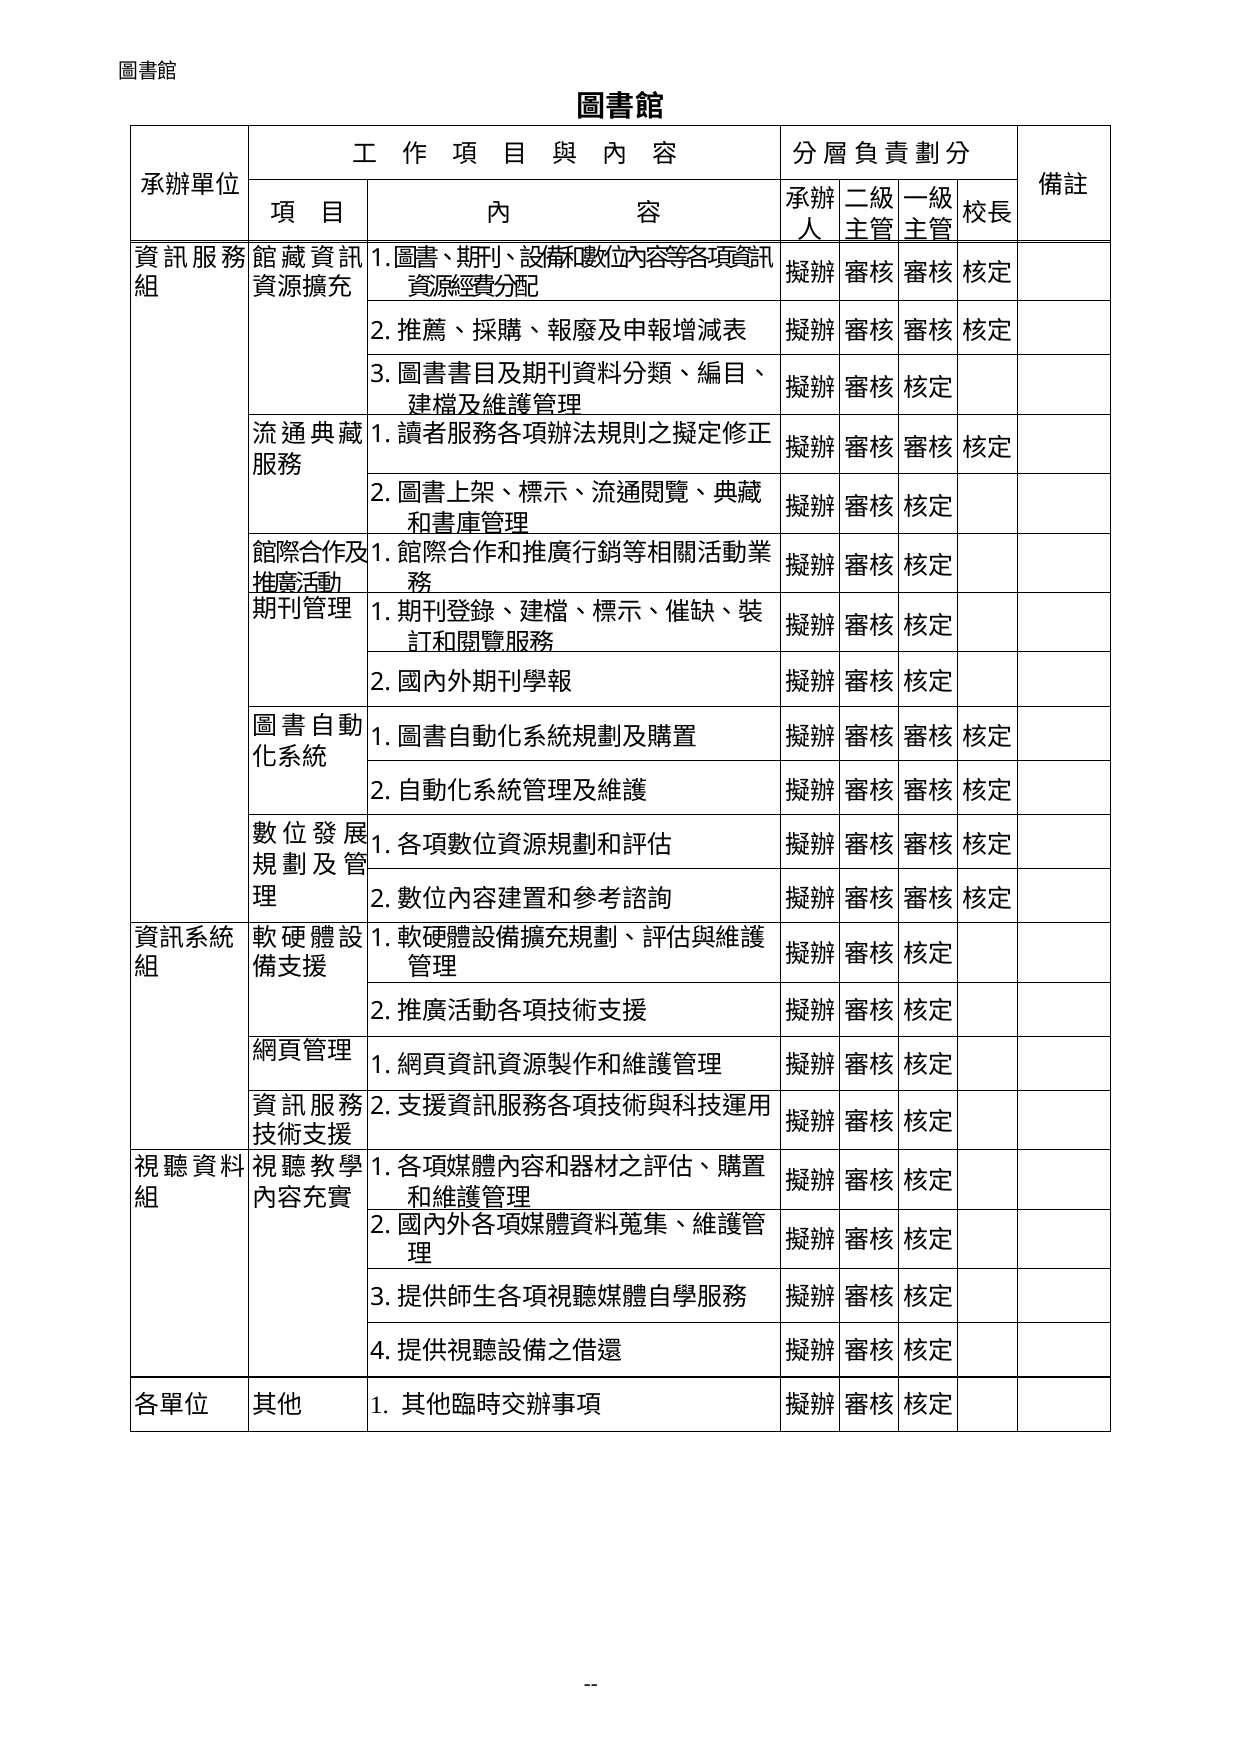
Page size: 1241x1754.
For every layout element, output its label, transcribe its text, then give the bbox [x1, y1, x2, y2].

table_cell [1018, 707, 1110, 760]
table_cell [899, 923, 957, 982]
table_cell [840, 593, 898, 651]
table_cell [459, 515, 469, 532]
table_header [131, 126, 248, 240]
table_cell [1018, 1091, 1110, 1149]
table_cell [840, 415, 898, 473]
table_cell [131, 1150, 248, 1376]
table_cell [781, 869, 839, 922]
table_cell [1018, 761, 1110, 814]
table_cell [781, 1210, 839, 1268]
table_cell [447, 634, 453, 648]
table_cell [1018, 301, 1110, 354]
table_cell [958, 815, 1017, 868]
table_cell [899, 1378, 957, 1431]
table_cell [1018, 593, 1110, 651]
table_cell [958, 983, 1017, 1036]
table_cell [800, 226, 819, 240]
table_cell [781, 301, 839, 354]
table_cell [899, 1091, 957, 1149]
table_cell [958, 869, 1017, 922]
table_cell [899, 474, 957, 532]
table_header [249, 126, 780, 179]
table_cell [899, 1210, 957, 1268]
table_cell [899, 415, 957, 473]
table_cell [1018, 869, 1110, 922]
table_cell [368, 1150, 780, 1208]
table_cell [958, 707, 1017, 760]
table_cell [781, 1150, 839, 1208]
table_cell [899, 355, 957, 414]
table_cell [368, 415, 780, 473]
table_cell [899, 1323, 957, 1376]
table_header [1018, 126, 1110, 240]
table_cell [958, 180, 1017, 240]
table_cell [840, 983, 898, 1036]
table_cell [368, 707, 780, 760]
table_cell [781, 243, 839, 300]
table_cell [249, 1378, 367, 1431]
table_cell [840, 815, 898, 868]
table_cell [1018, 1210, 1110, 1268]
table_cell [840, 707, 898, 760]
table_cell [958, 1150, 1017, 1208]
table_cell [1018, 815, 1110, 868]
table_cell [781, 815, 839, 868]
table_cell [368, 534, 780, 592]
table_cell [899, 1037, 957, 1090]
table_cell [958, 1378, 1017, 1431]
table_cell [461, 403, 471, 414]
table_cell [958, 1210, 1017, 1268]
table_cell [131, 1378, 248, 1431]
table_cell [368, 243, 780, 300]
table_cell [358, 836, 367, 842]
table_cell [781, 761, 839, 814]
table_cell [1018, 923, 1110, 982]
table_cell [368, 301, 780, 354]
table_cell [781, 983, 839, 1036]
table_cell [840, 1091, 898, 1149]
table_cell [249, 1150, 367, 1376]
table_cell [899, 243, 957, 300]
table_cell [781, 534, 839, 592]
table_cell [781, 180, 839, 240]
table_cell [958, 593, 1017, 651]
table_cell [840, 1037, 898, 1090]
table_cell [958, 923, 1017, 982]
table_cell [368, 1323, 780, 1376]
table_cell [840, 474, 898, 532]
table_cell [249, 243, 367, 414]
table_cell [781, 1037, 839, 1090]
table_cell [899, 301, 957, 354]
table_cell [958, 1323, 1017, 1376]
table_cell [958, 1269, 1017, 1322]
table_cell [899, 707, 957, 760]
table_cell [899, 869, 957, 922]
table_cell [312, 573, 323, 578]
subtitle 圖書館 [574, 83, 666, 125]
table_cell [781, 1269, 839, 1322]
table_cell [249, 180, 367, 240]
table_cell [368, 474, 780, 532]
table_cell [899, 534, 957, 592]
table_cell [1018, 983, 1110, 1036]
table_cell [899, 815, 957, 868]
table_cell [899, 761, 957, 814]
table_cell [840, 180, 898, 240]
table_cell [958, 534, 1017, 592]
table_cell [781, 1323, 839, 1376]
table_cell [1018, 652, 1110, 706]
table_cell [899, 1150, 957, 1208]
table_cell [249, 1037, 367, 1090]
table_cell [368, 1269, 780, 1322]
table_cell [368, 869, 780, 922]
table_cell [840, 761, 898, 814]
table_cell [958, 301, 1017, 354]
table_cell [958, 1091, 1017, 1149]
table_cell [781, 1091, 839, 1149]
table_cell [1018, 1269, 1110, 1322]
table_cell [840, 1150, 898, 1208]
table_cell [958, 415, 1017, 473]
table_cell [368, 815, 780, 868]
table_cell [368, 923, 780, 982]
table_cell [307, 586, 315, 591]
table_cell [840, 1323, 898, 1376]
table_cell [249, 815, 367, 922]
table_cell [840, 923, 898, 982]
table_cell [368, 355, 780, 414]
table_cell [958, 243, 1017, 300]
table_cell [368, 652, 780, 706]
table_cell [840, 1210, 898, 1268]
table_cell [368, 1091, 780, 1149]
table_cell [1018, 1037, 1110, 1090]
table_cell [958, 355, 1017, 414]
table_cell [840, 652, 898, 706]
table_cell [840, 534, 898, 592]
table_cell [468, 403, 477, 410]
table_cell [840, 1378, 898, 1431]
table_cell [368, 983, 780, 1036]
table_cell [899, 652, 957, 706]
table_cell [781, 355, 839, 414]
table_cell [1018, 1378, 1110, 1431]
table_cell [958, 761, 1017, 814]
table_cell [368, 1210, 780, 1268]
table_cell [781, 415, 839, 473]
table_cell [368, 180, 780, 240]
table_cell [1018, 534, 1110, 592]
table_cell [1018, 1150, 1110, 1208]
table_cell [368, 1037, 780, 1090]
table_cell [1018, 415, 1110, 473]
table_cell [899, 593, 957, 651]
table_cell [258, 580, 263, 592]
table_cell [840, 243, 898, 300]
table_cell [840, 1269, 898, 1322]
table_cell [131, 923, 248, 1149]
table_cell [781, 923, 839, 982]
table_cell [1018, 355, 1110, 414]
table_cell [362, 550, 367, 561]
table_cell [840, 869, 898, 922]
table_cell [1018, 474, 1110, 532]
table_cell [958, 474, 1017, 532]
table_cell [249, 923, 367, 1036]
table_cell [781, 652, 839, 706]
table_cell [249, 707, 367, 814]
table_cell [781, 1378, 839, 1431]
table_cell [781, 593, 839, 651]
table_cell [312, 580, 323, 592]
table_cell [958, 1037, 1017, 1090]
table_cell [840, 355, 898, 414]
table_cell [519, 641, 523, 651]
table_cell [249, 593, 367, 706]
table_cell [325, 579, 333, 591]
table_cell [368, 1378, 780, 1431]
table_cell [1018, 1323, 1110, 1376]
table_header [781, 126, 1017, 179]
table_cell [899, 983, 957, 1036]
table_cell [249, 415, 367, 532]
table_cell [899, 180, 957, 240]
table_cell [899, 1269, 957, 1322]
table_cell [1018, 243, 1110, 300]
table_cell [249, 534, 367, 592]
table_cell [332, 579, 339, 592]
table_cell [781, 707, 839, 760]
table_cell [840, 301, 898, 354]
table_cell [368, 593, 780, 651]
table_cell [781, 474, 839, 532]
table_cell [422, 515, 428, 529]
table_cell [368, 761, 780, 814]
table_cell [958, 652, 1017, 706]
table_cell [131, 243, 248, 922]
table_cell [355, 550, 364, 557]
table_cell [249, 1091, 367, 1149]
